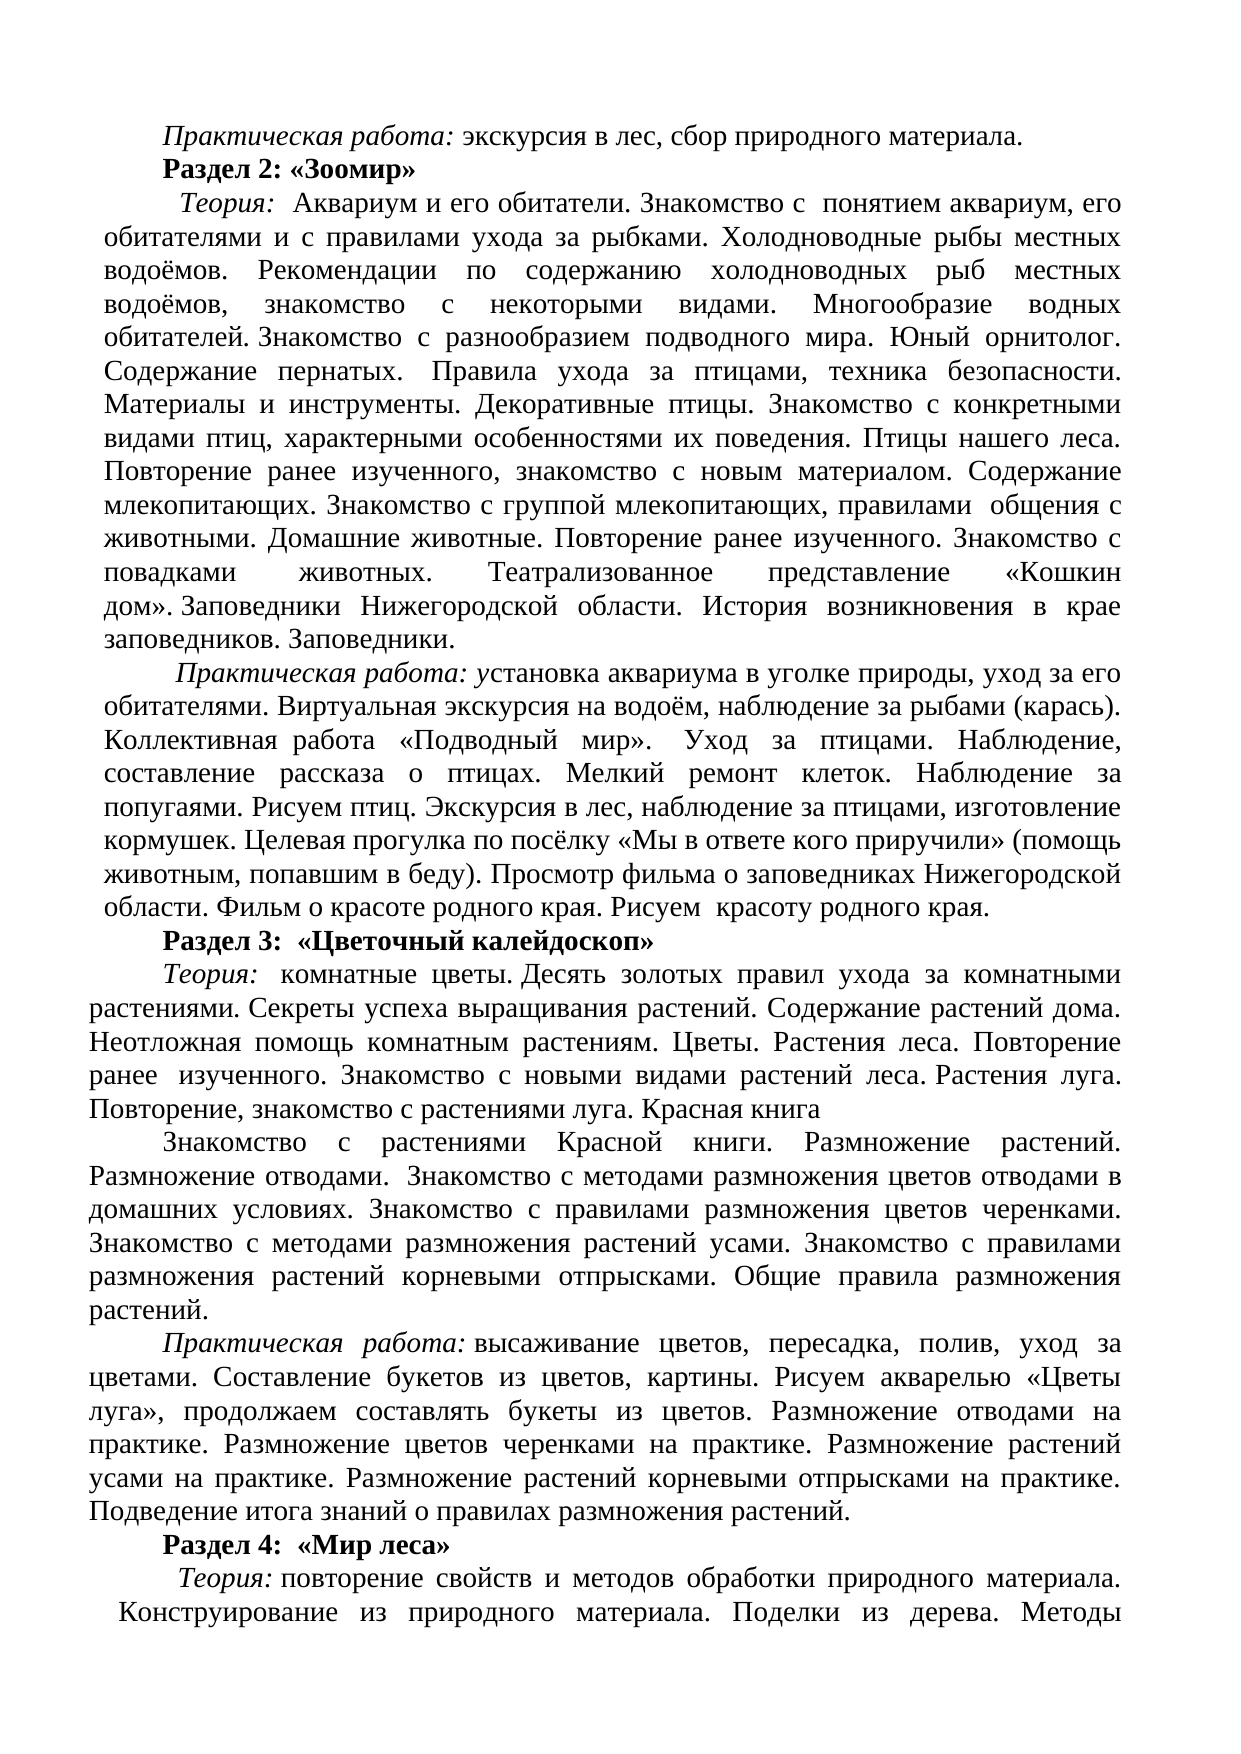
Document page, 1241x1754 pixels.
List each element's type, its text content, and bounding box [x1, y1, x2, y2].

text Теория: комнатные цветы. Десять золотых правил ухода за комнатными растениями. Секреты успеха выращивания растений. Содержание растений дома. Неотложная помощь комнатным растениям. Цветы. Растения леса. Повторение ранее изученного. Знакомство с новыми видами растений леса. Растения луга. Повторение, знакомство с растениями луга. Красная книга [89, 957, 1122, 1124]
text Знакомство с растениями Красной книги. Размножение растений. Размножение отводами. Знакомство с методами размножения цветов отводами в домашних условиях. Знакомство с правилами размножения цветов черенками. Знакомство с методами размножения растений усами. Знакомство с правилами размножения растений корневыми отпрысками. Общие правила размножения растений. [89, 1124, 1122, 1326]
text Теория: Аквариум и его обитатели. Знакомство с понятием аквариум, его обитателями и с правилами ухода за рыбками. Холодноводные рыбы местных водоёмов. Рекомендации по содержанию холодноводных рыб местных водоёмов, знакомство с некоторыми видами. Многообразие водных обитателей. Знакомство с разнообразием подводного мира. Юный орнитолог. Содержание пернатых. Правила ухода за птицами, техника безопасности. Материалы и инструменты. Декоративные птицы. Знакомство с конкретными видами птиц, характерными особенностями их поведения. Птицы нашего леса. Повторение ранее изученного, знакомство с новым материалом. Содержание млекопитающих. Знакомство с группой млекопитающих, правилами общения с животными. Домашние животные. Повторение ранее изученного. Знакомство с повадками животных. Театрализованное представление «Кошкин дом». Заповедники Нижегородской области. История возникновения в крае заповедников. Заповедники. [103, 185, 1122, 655]
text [118, 1560, 1122, 1627]
text Раздел 2: «Зоомир» [162, 152, 1122, 185]
text Раздел 4: «Мир леса» [162, 1527, 1122, 1560]
text Практическая работа: экскурсия в лес, сбор природного материала. [103, 118, 1122, 152]
text Раздел 3: «Цветочный калейдоскоп» [162, 923, 1122, 957]
text Практическая работа: установка аквариума в уголке природы, уход за его обитателями. Виртуальная экскурсия на водоём, наблюдение за рыбами (карась). Коллективная работа «Подводный мир». Уход за птицами. Наблюдение, составление рассказа о птицах. Мелкий ремонт клеток. Наблюдение за попугаями. Рисуем птиц. Экскурсия в лес, наблюдение за птицами, изготовление кормушек. Целевая прогулка по посёлку «Мы в ответе кого приручили» (помощь животным, попавшим в беду). Просмотр фильма о заповедниках Нижегородской области. Фильм о красоте родного края. Рисуем красоту родного края. [103, 655, 1122, 923]
text Практическая работа: высаживание цветов, пересадка, полив, уход за цветами. Составление букетов из цветов, картины. Рисуем акварелью «Цветы луга», продолжаем составлять букеты из цветов. Размножение отводами на практике. Размножение цветов черенками на практике. Размножение растений усами на практике. Размножение растений корневыми отпрысками на практике. Подведение итога знаний о правилах размножения растений. [89, 1326, 1122, 1527]
